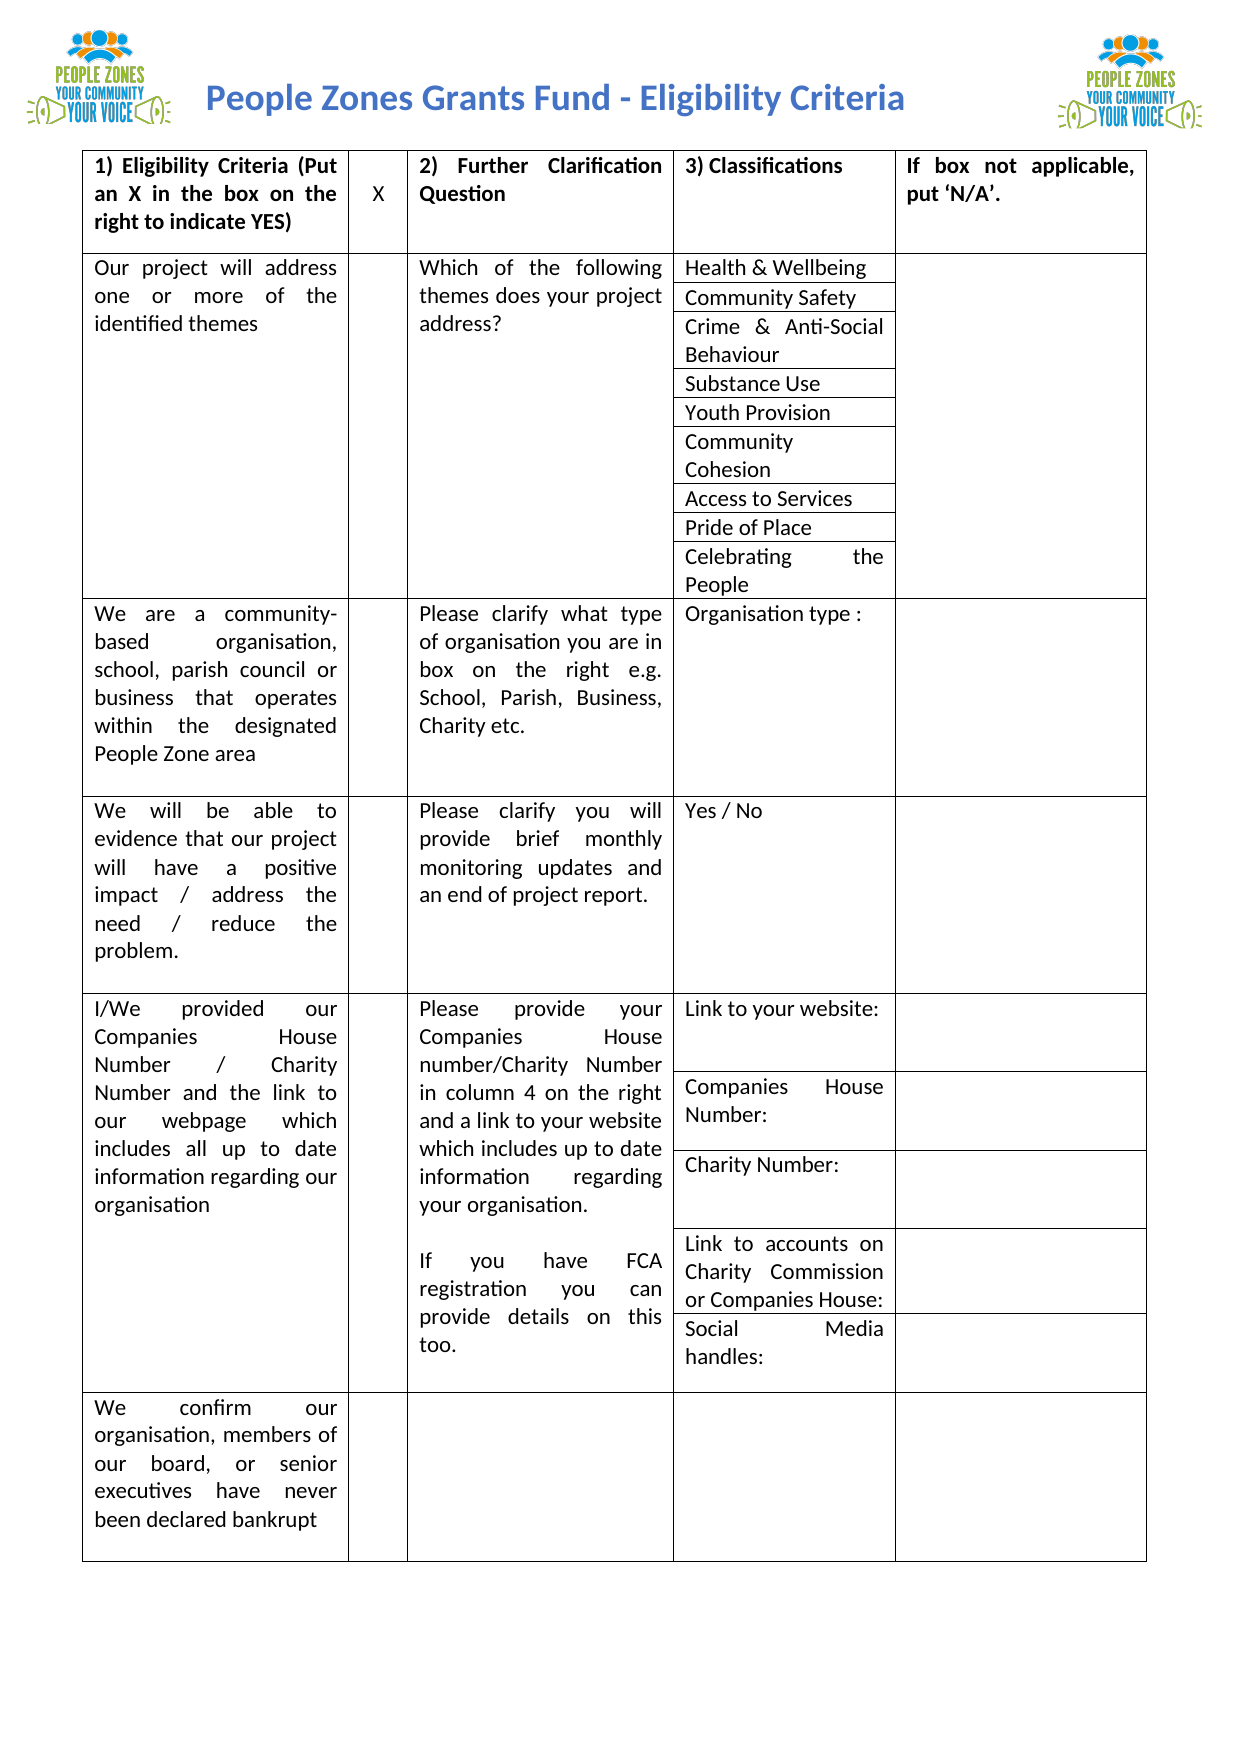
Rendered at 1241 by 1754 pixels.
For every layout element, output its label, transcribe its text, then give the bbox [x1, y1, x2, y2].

table_cell We confirm our organisation, members of our board, or senior executives have never been declared bankrupt [83, 1393, 348, 1561]
table_cell Community Safety [674, 283, 895, 311]
table_cell Crime & Anti-Social Behaviour [674, 312, 895, 368]
table_cell [896, 1151, 1146, 1228]
table_header X [349, 151, 407, 252]
table_cell [896, 797, 1146, 993]
table_cell Community Cohesion [674, 427, 895, 483]
table_cell [896, 599, 1146, 796]
table_cell Link to accounts on Charity Commission or Companies House: [674, 1229, 895, 1313]
table_cell [896, 1393, 1146, 1561]
table_cell Social Media handles: [674, 1314, 895, 1392]
table_cell [349, 1393, 407, 1561]
table_header 3) Classifications [674, 151, 895, 252]
table_cell [896, 994, 1146, 1071]
table_cell Substance Use [674, 369, 895, 397]
table_cell We will be able to evidence that our project will have a positive impact / address the need / reduce the problem. [83, 797, 348, 993]
table_cell [896, 254, 1146, 598]
table_cell Access to Services [674, 484, 895, 512]
table_cell [349, 254, 407, 598]
table_cell Celebrating the People [674, 542, 895, 598]
table_cell Our project will address one or more of the identified themes [83, 254, 348, 598]
table_header 1) Eligibility Criteria (Put an X in the box on the right to indicate YES) [83, 151, 348, 252]
table_cell [349, 797, 407, 993]
table_cell Link to your website: [674, 994, 895, 1071]
table_cell Please clarify you will provide brief monthly monitoring updates and an end of project report. [408, 797, 673, 993]
table_cell [408, 1393, 673, 1561]
table_header If box not applicable, put ‘N/A’. [896, 151, 1146, 252]
table_cell Please clarify what type of organisation you are in box on the right e.g. School, Parish, Business, Charity etc. [408, 599, 673, 796]
table_cell [674, 1393, 895, 1561]
table_cell We are a community-based organisation, school, parish council or business that operates within the designated People Zone area [83, 599, 348, 796]
table_cell [896, 1229, 1146, 1313]
table_cell [896, 1314, 1146, 1392]
picture [26, 30, 171, 124]
table_cell Organisation type : [674, 599, 895, 796]
table_header 2) Further Clarification Question [408, 151, 673, 252]
table_cell Companies House Number: [674, 1072, 895, 1149]
table_cell I/We provided our Companies House Number / Charity Number and the link to our webpage which includes all up to date information regarding our organisation [83, 994, 348, 1392]
table_cell Please provide your Companies House number/Charity Number in column 4 on the right and a link to your website which includes up to date information regarding your organisation. If you have FCA registration you can provide details on this too. [408, 994, 673, 1392]
table_cell Pride of Place [674, 513, 895, 541]
table_cell Yes / No [674, 797, 895, 993]
table_cell Health & Wellbeing [674, 254, 895, 282]
table_cell Youth Provision [674, 398, 895, 426]
table_cell [349, 994, 407, 1392]
table_cell Which of the following themes does your project address? [408, 254, 673, 598]
picture [1057, 34, 1202, 129]
table_cell Charity Number: [674, 1151, 895, 1228]
table_cell [896, 1072, 1146, 1149]
table_cell [349, 599, 407, 796]
